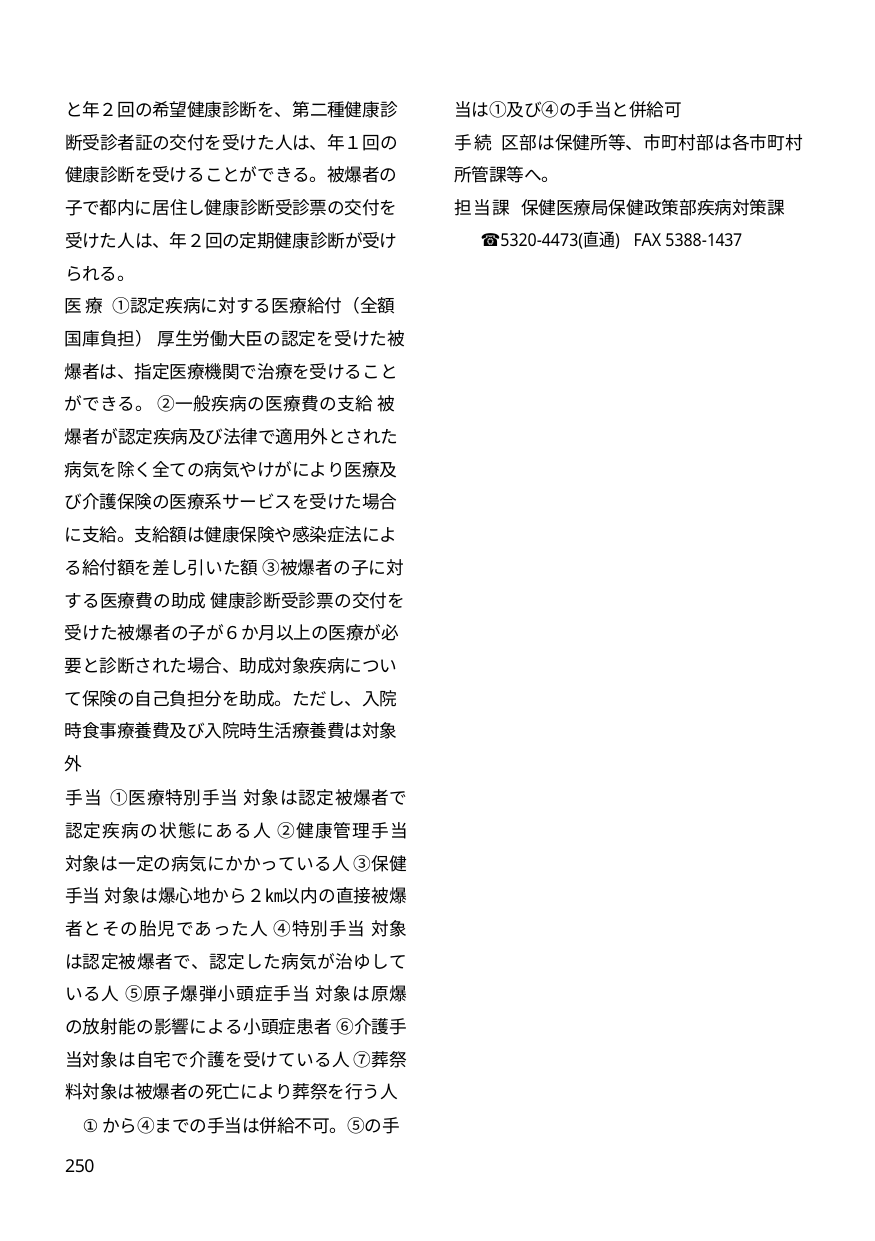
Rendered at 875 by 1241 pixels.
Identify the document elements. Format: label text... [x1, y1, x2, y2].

text 医療 ①認定疾病に対する医療給付（全額国庫負担） 厚生労働大臣の認定を受けた被爆者は、指定医療機関で治療を受けることができる。 ②一般疾病の医療費の支給 被爆者が認定疾病及び法律で適用外とされた病気を除く全ての病気やけがにより医療及び介護保険の医療系サービスを受けた場合に支給。支給額は健康保険や感染症法による給付額を差し引いた額 ③被爆者の子に対する医療費の助成 健康診断受診票の交付を受けた被爆者の子が６か月以上の医療が必要と診断された場合、助成対象疾病について保険の自己負担分を助成。ただし、入院時食事療養費及び入院時生活療養費は対象外 [64, 292, 407, 776]
text 手当 ①医療特別手当 対象は認定被爆者で認定疾病の状態にある人 ②健康管理手当対象は一定の病気にかかっている人 ③保健手当 対象は爆心地から２㎞以内の直接被爆者とその胎児であった人 ④特別手当 対象は認定被爆者で、認定した病気が治ゆしている人 ⑤原子爆弾小頭症手当 対象は原爆の放射能の影響による小頭症患者 ⑥介護手当対象は自宅で介護を受けている人 ⑦葬祭料対象は被爆者の死亡により葬祭を行う人 [65, 784, 408, 1104]
text 手続 区部は保健所等、市町村部は各市町村所管課等へ。 [454, 129, 809, 187]
text ①から④までの手当は併給不可。⑤の手当は①及び④の手当と併給可 [454, 96, 809, 121]
text 担当課 保健医療局保健政策部疾病対策課 [454, 194, 830, 220]
text ☎5320-4473(直通) FAX 5388-1437 [480, 226, 830, 252]
text ①から④までの手当は併給不可。⑤の手当は①及び④の手当と併給可 [65, 1112, 407, 1137]
text と年２回の希望健康診断を、第二種健康診断受診者証の交付を受けた人は、年１回の健康診断を受けることができる。被爆者の子で都内に居住し健康診断受診票の交付を受けた人は、年２回の定期健康診断が受けられる。 [65, 96, 407, 285]
